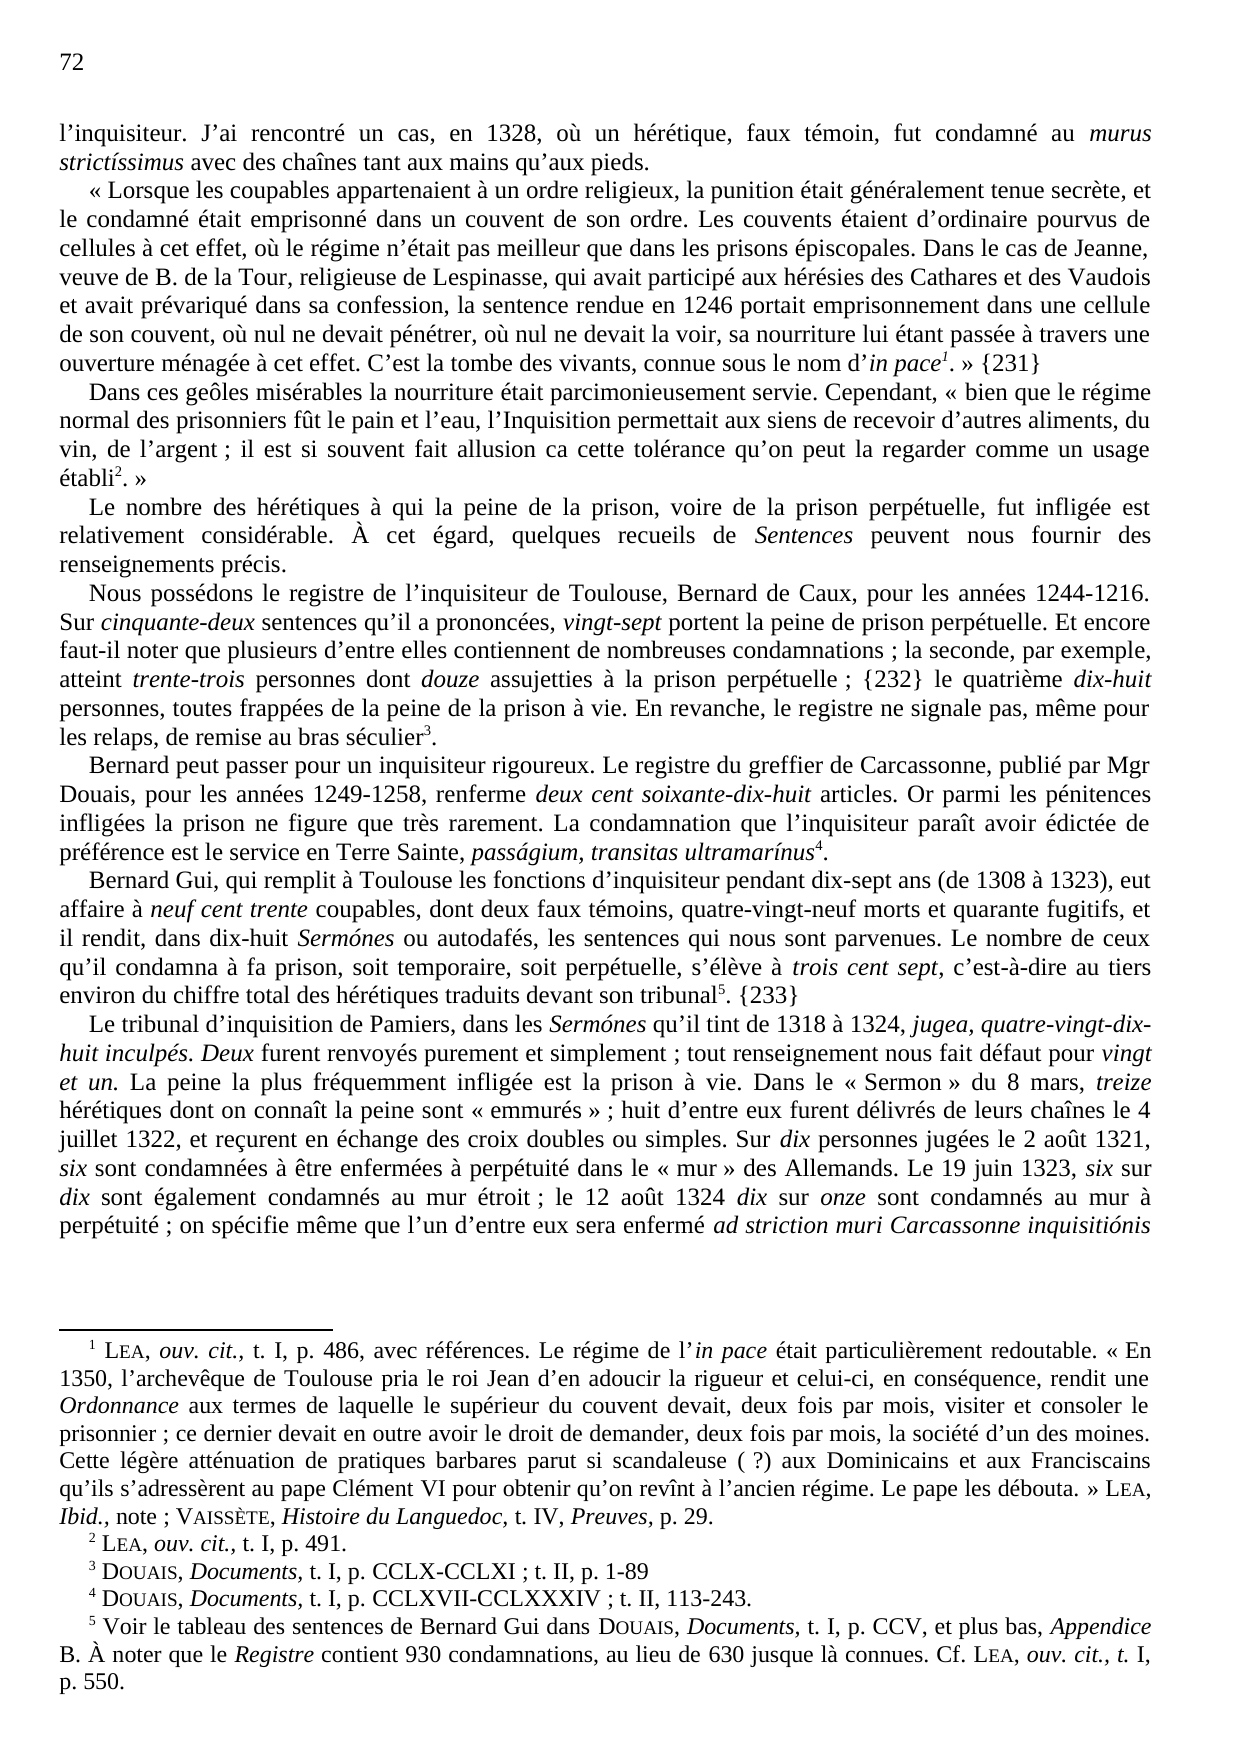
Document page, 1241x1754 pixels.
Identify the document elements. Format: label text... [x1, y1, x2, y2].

text « Lorsque les coupables appartenaient à un ordre religieux, la punition était généralement tenue secrète, et le condamné était emprisonné dans un couvent de son ordre. Les couvents étaient d’ordinaire pourvus de cellules à cet effet, où le régime n’était pas meilleur que dans les prisons épiscopales. Dans le cas de Jeanne, veuve de B. de la Tour, religieuse de Lespinasse, qui avait participé aux hérésies des Cathares et des Vaudois et avait prévariqué dans sa confession, la sentence rendue en 1246 portait emprisonnement dans une cellule de son couvent, où nul ne devait pénétrer, où nul ne devait la voir, sa nourriture lui étant passée à travers une ouverture ménagée à cet effet. C’est la tombe des vivants, connue sous le nom d’in pace. » {231} [59, 176, 1152, 377]
text Bernard peut passer pour un inquisiteur rigoureux. Le registre du greffier de Carcassonne, publié par Mgr Douais, pour les années 1249-1258, renferme deux cent soixante-dix-huit articles. Or parmi les pénitences infligées la prison ne figure que très rarement. La condamnation que l’inquisiteur paraît avoir édictée de préférence est le service en Terre Sainte, passágium, transitas ultramarínus. [59, 751, 1152, 866]
text Dans ces geôles misérables la nourriture était parcimonieusement servie. Cependant, « bien que le régime normal des prisonniers fût le pain et l’eau, l’Inquisition permettait aux siens de recevoir d’autres aliments, du vin, de l’argent ; il est si souvent fait allusion ca cette tolérance qu’on peut la regarder comme un usage établi. » [59, 377, 1152, 492]
text Le nombre des hérétiques à qui la peine de la prison, voire de la prison perpétuelle, fut infligée est relativement considérable. À cet égard, quelques recueils de Sentences peuvent nous fournir des renseignements précis. [59, 492, 1152, 578]
text Bernard Gui, qui remplit à Toulouse les fonctions d’inquisiteur pendant dix-sept ans (de 1308 à 1323), eut affaire à neuf cent trente coupables, dont deux faux témoins, quatre-vingt-neuf morts et quarante fugitifs, et il rendit, dans dix-huit Sermónes ou autodafés, les sentences qui nous sont parvenues. Le nombre de ceux qu’il condamna à fa prison, soit temporaire, soit perpétuelle, s’élève à trois cent sept, c’est-à-dire au tiers environ du chiffre total des hérétiques traduits devant son tribunal. {233} [59, 866, 1152, 1009]
text Nous possédons le registre de l’inquisiteur de Toulouse, Bernard de Caux, pour les années 1244-1216. Sur cinquante-deux sentences qu’il a prononcées, vingt-sept portent la peine de prison perpétuelle. Et encore faut-il noter que plusieurs d’entre elles contiennent de nombreuses condamnations ; la seconde, par exemple, atteint trente-trois personnes dont douze assujetties à la prison perpétuelle ; {232} le quatrième dix-huit personnes, toutes frappées de la peine de la prison à vie. En revanche, le registre ne signale pas, même pour les relaps, de remise au bras séculier. [59, 578, 1152, 751]
